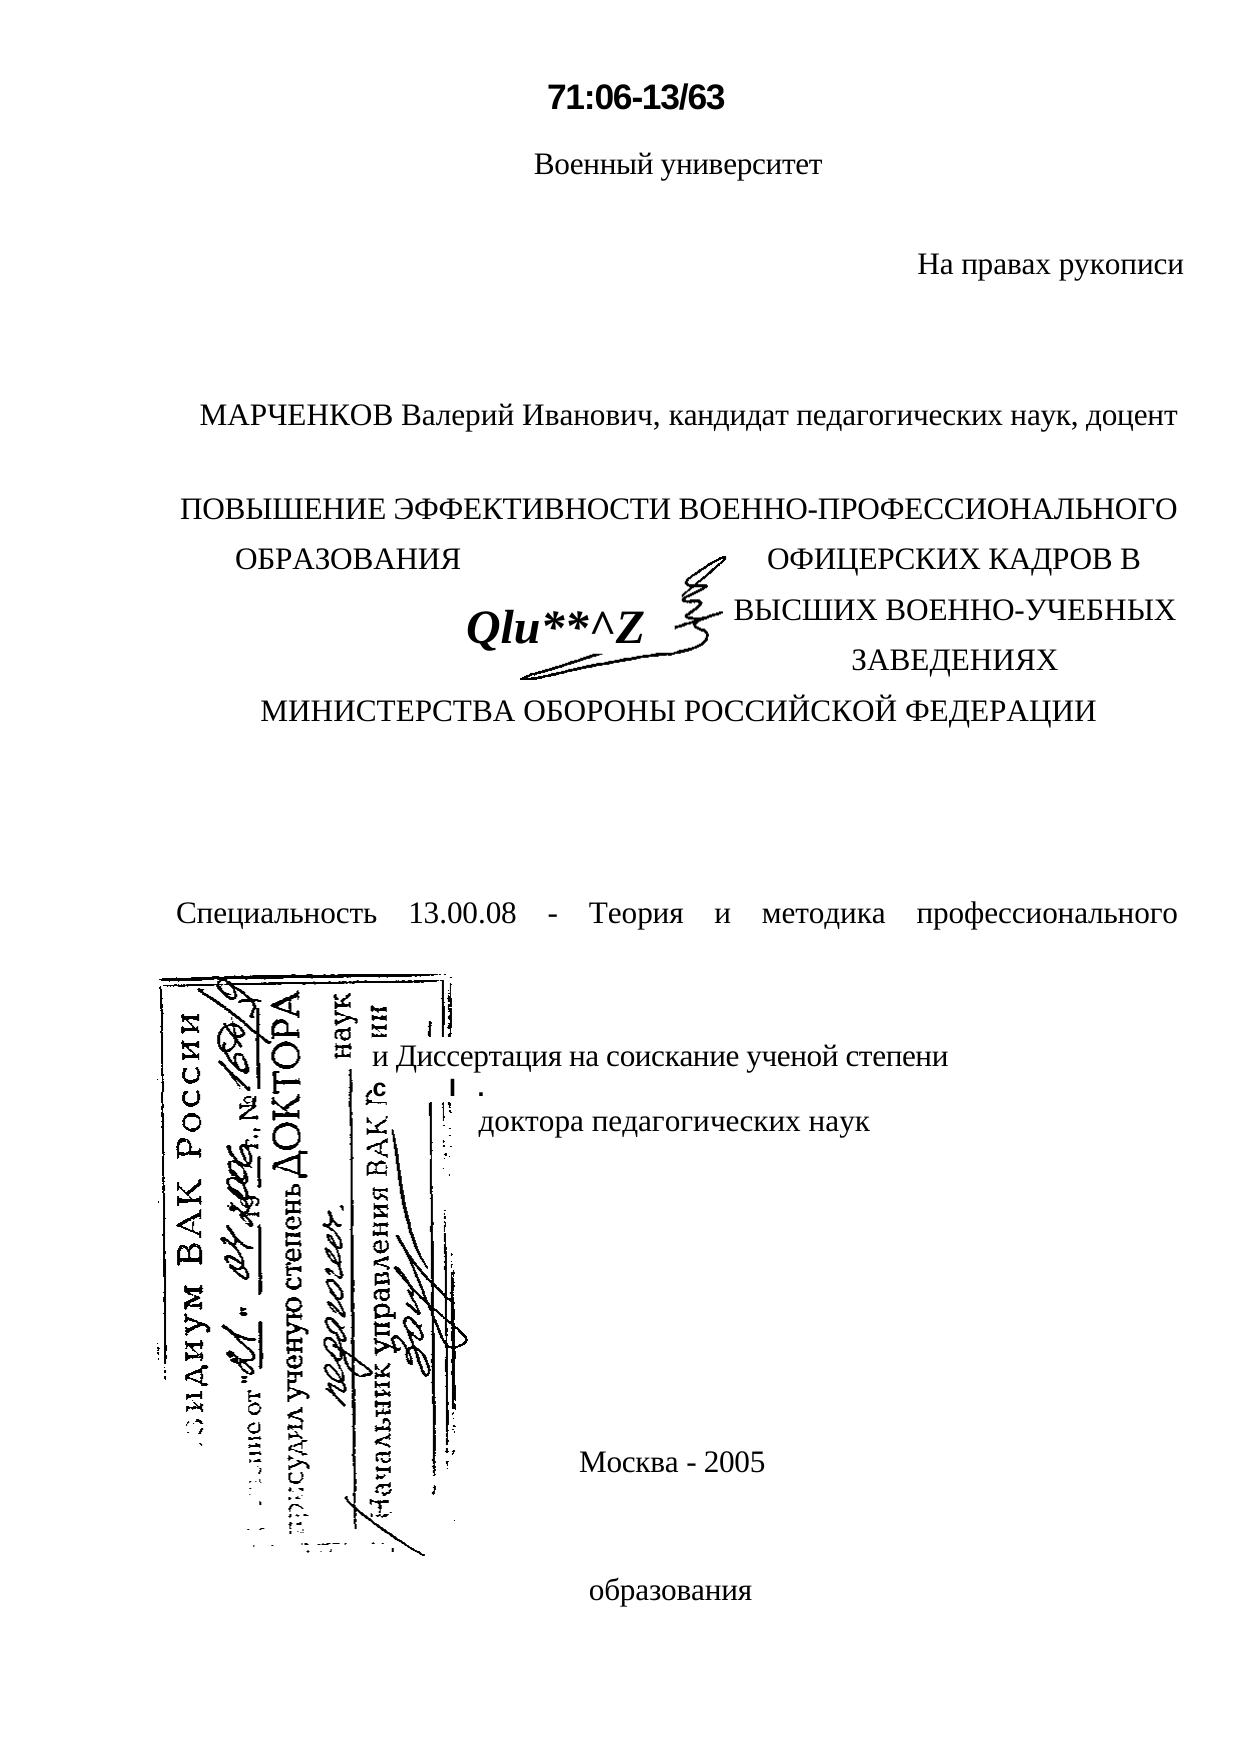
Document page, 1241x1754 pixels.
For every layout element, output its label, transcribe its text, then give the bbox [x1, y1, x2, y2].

text Москва - 2005 [579, 1443, 766, 1479]
text МАРЧЕНКОВ Валерий Иванович, кандидат педагогических наук, доцент [174, 385, 1184, 435]
text На правах рукописи [174, 245, 1184, 281]
text с I . [372, 1073, 957, 1102]
text 71:06-13/63 [547, 76, 1184, 117]
text ПОВЫШЕНИЕ ЭФФЕКТИВНОСТИ ВОЕННО-ПРОФЕССИОНАЛЬНОГО ОБРАЗОВАНИЯ ОФИЦЕРСКИХ КАДРОВ В ВЫСШИХ ВОЕННО-УЧЕБНЫХ ЗАВЕДЕНИЯХ МИНИСТЕРСТВА ОБОРОНЫ РОССИЙСКОЙ ФЕДЕРАЦИИ [176, 479, 1181, 731]
picture [153, 974, 468, 1556]
text и Диссертация на соискание ученой степени [372, 1037, 957, 1073]
text Специальность 13.00.08 - Теория и методика профессионального [176, 894, 1181, 930]
text Военный университет [534, 145, 1184, 181]
text доктора педагогических наук [478, 1102, 957, 1138]
text Qlu**^Z [466, 609, 645, 652]
